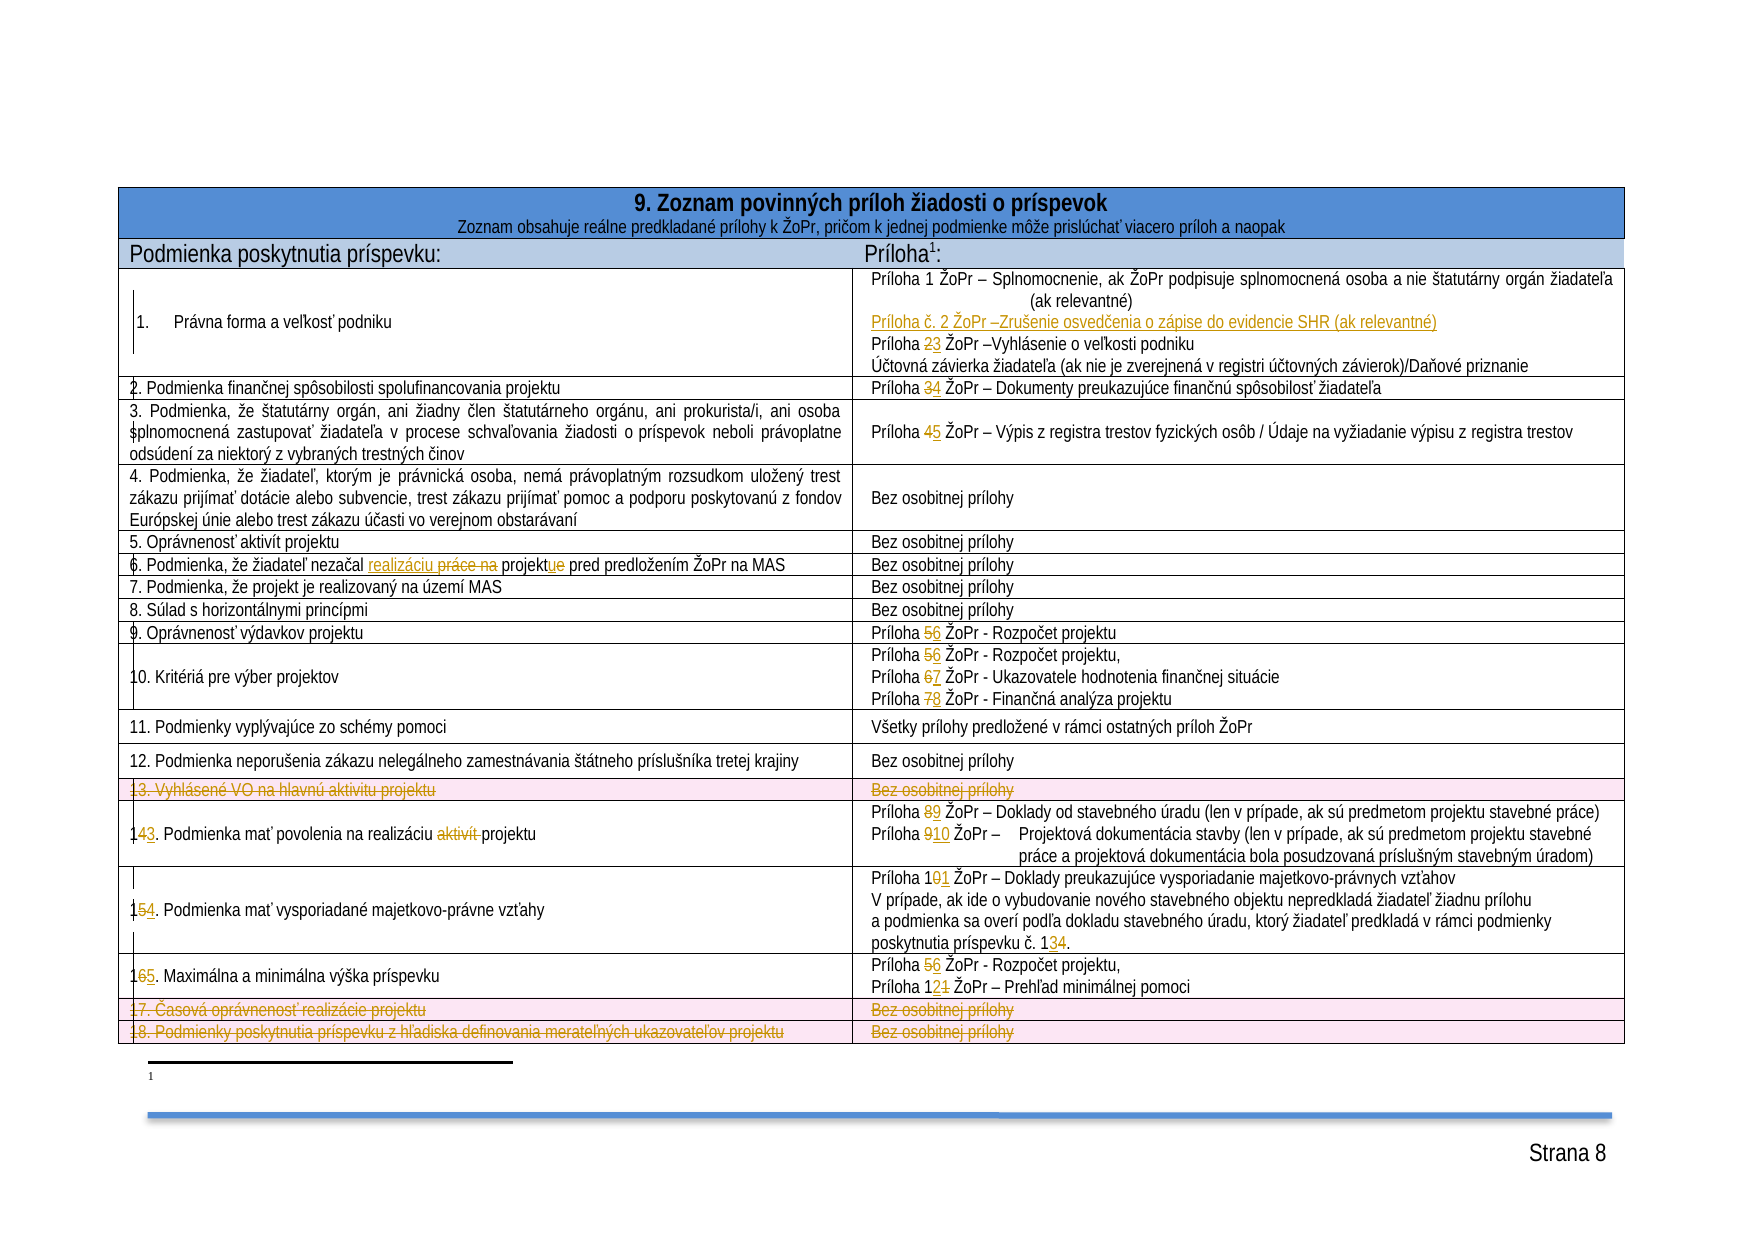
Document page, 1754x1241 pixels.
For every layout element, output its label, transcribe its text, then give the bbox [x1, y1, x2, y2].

table_cell 11. Podmienky vyplývajúce zo schémy pomoci [119, 710, 852, 743]
table_cell Podmienka poskytnutia príspevku: [119, 239, 853, 268]
table_cell Príloha ŽoPr - Rozpočet projektu [853, 622, 1624, 643]
table_cell Príloha ŽoPr – Výpis z registra trestov fyzických osôb / Údaje na vyžiadanie výpisu z registra trestov [853, 400, 1624, 464]
table_cell Príloha ŽoPr - Rozpočet projektu, Príloha ŽoPr - Ukazovatele hodnotenia finančnej situácie Príloha ŽoPr - Finančná analýza projektu [853, 644, 1624, 709]
table_cell Príloha ŽoPr – Dokumenty preukazujúce finančnú spôsobilosť žiadateľa [853, 377, 1624, 399]
table_cell Bez osobitnej prílohy [853, 531, 1624, 553]
table_cell Príloha ŽoPr – Doklady od stavebného úradu (len v prípade, ak sú predmetom projektu stavebné práce) Príloha ŽoPr – Projektová dokumentácia stavby (len v prípade, ak sú predmetom projektu stavebné práce a projektová dokumentácia bola posudzovaná príslušným stavebným úradom) [853, 801, 1624, 866]
table_cell 5. Oprávnenosť aktivít projektu [119, 531, 852, 553]
table_cell 8. Súlad s horizontálnymi princípmi [119, 599, 852, 621]
table_cell Príloha: [853, 239, 1624, 268]
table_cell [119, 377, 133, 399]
table_cell Bez osobitnej prílohy [853, 599, 1624, 621]
table_cell 1. Podmienka mať povolenia na realizáciu projektu [119, 801, 852, 866]
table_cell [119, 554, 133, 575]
table_cell Príloha ŽoPr - Rozpočet projektu, Príloha 1 ŽoPr – Prehľad minimálnej pomoci [853, 954, 1624, 997]
table_cell Všetky prílohy predložené v rámci ostatných príloh ŽoPr [853, 710, 1624, 743]
table_cell Príloha 1 ŽoPr – Splnomocnenie, ak ŽoPr podpisuje splnomocnená osoba a nie štatutárny orgán žiadateľa (ak relevantné) Príloha ŽoPr –Vyhlásenie o veľkosti podniku Účtovná závierka žiadateľa (ak nie je zverejnená v registri účtovných závierok)/Daňové priznanie [853, 269, 1624, 376]
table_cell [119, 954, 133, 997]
table_cell 12. Podmienka neporušenia zákazu nelegálneho zamestnávania štátneho príslušníka tretej krajiny [119, 744, 852, 778]
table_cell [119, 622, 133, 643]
table_cell 7. Podmienka, že projekt je realizovaný na území MAS [119, 576, 852, 598]
table_cell 9. Oprávnenosť výdavkov projektu [134, 622, 852, 643]
table_cell Bez osobitnej prílohy [853, 744, 1624, 778]
table_cell 3. Podmienka, že štatutárny orgán, ani žiadny člen štatutárneho orgánu, ani prokurista/i, ani osoba splnomocnená zastupovať žiadateľa v procese schvaľovania žiadosti o príspevok neboli právoplatne odsúdení za niektorý z vybraných trestných činov [119, 400, 852, 464]
table_cell 1. Podmienka mať vysporiadané majetkovo-právne vzťahy [119, 867, 852, 953]
table_cell 4. Podmienka, že žiadateľ, ktorým je právnická osoba, nemá právoplatným rozsudkom uložený trest zákazu prijímať dotácie alebo subvencie, trest zákazu prijímať pomoc a podporu poskytovanú z fondov Európskej únie alebo trest zákazu účasti vo verejnom obstarávaní [119, 465, 852, 530]
table_cell Bez osobitnej prílohy [853, 465, 1624, 530]
table_cell 10. Kritériá pre výber projektov [134, 644, 852, 709]
table_cell Právna forma a veľkosť podniku [119, 269, 852, 376]
table_cell Bez osobitnej prílohy [853, 554, 1624, 575]
table_cell 1. Maximálna a minimálna výška príspevku [134, 954, 852, 997]
table_header 9. Zoznam povinných príloh žiadosti o príspevok Zoznam obsahuje reálne predkladané prílohy k ŽoPr, pričom k jednej podmienke môže prislúchať viacero príloh a naopak [119, 188, 1624, 238]
table_cell Bez osobitnej prílohy [853, 576, 1624, 598]
table_cell Príloha 1 ŽoPr – Doklady preukazujúce vysporiadanie majetkovo-právnych vzťahov V prípade, ak ide o vybudovanie nového stavebného objektu nepredkladá žiadateľ žiadnu prílohu a podmienka sa overí podľa dokladu stavebného úradu, ktorý žiadateľ predkladá v rámci podmienky poskytnutia príspevku č. 1. [853, 867, 1624, 953]
table_cell 6. Podmienka, že žiadateľ nezačal projekt pred predložením ŽoPr na MAS [134, 554, 852, 575]
table_cell 2. Podmienka finančnej spôsobilosti spolufinancovania projektu [134, 377, 852, 399]
